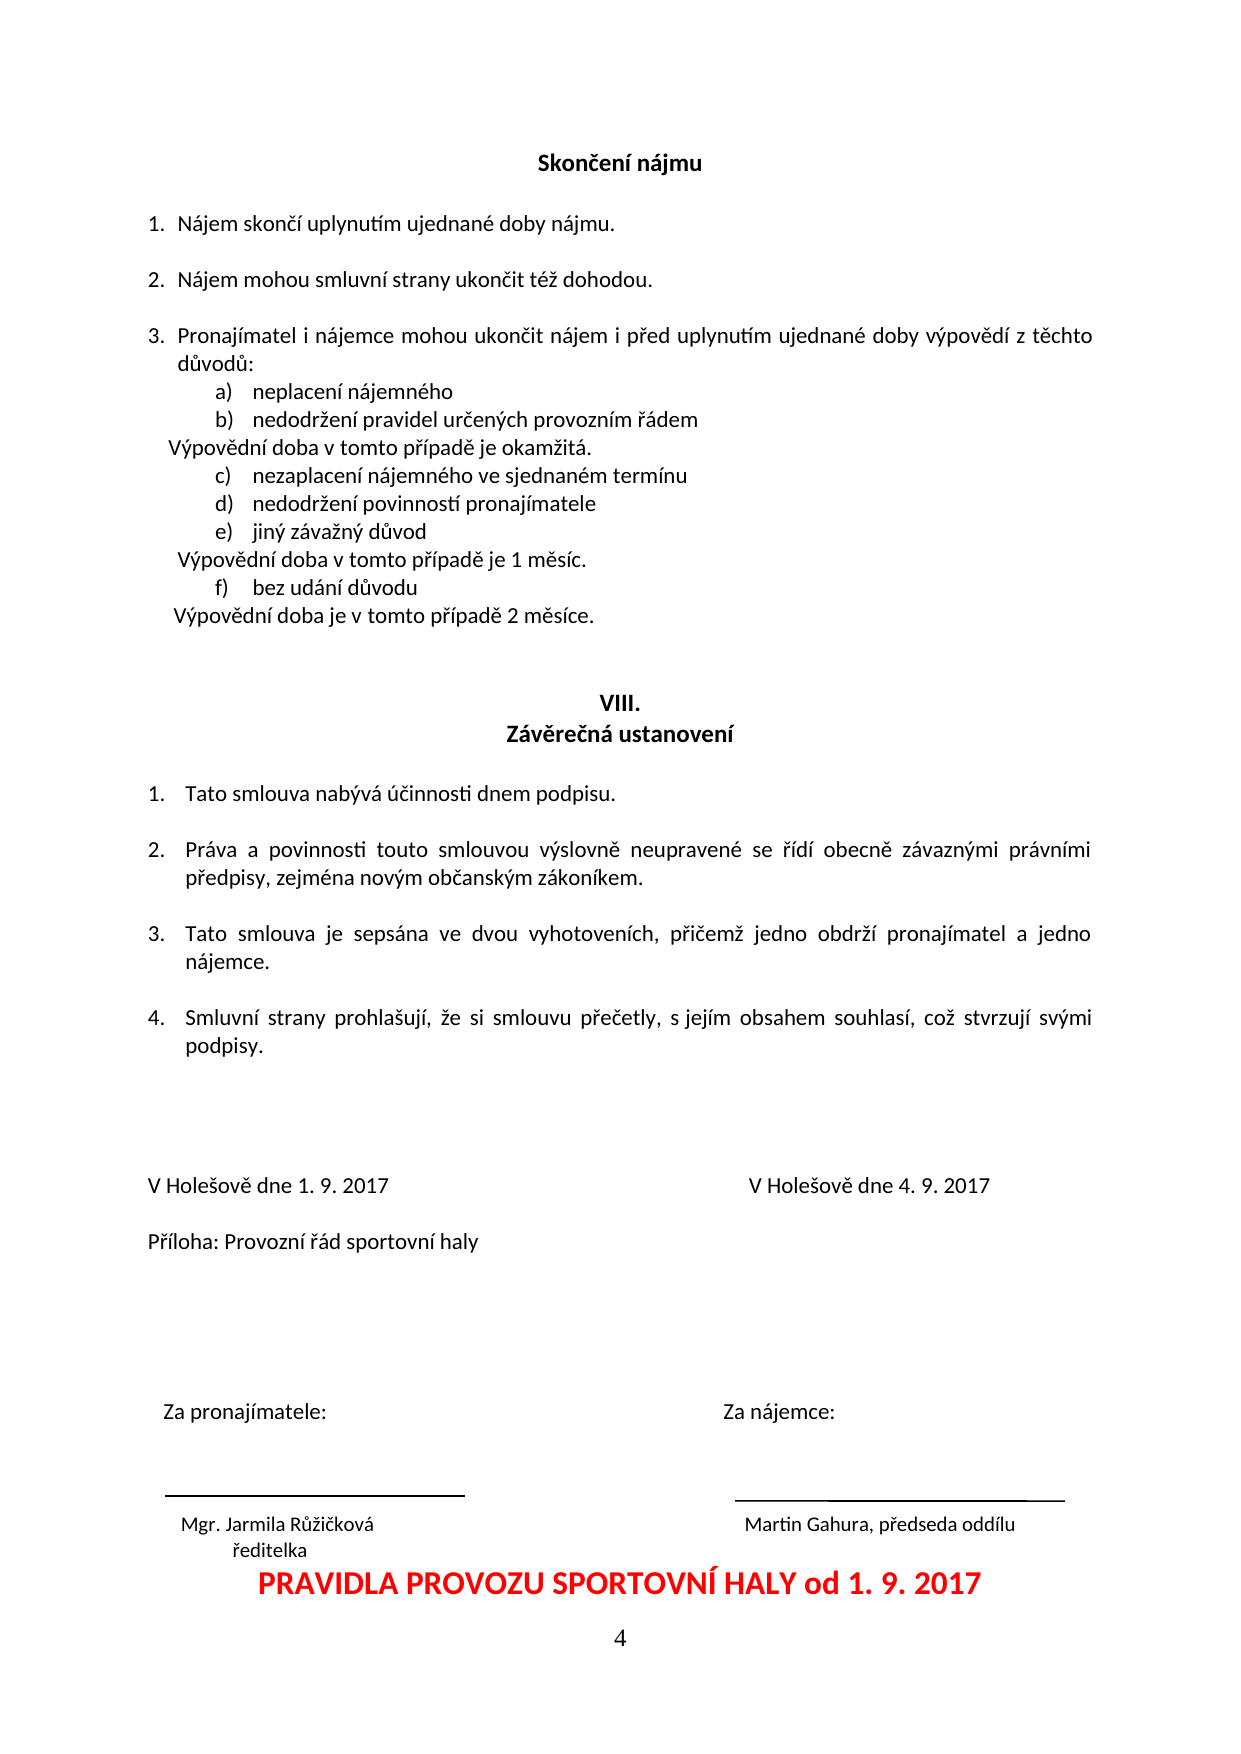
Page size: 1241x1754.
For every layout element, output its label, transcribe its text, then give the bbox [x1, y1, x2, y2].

text Mgr. Jarmila Růžičková Martin Gahura, předseda oddílu [148, 1511, 1093, 1537]
text VIII. [148, 687, 1093, 718]
text Skončení nájmu [148, 148, 1093, 178]
list Pronajímatel i nájemce mohou ukončit nájem i před uplynutím ujednané doby výpovědí z těchto důvodů: [148, 321, 1093, 377]
text Výpovědní doba v tomto případě je okamžitá. [148, 433, 1093, 461]
list nezaplacení nájemného ve sjednaném termínu [215, 461, 1093, 489]
list Smluvní strany prohlašují, že si smlouvu přečetly, s jejím obsahem souhlasí, což stvrzují svými podpisy. [148, 1003, 1093, 1059]
text PRAVIDLA PROVOZU SPORTOVNÍ HALY od 1. 9. 2017 [148, 1562, 1093, 1603]
text Příloha: Provozní řád sportovní haly [148, 1227, 1093, 1255]
list neplacení nájemného [215, 377, 1093, 405]
list Výpovědní doba v tomto případě je 1 měsíc. [177, 545, 1093, 573]
list Práva a povinnosti touto smlouvou výslovně neupravené se řídí obecně závaznými právními předpisy, zejména novým občanským zákoníkem. [148, 835, 1093, 891]
list jiný závažný důvod [215, 517, 1093, 545]
text Za pronajímatele: Za nájemce: [148, 1397, 1093, 1425]
text V Holešově dne 1. 9. 2017 V Holešově dne 4. 9. 2017 [148, 1171, 1093, 1199]
list Nájem skončí uplynutím ujednané doby nájmu. [148, 209, 1093, 237]
list nedodržení povinností pronajímatele [215, 489, 1093, 517]
list Tato smlouva je sepsána ve dvou vyhotoveních, přičemž jedno obdrží pronajímatel a jedno nájemce. [148, 919, 1093, 975]
list Nájem mohou smluvní strany ukončit též dohodou. [148, 265, 1093, 293]
text Závěrečná ustanovení [148, 718, 1093, 748]
list nedodržení pravidel určených provozním řádem [215, 405, 1093, 433]
list Tato smlouva nabývá účinnosti dnem podpisu. [148, 779, 1093, 807]
text Výpovědní doba je v tomto případě 2 měsíce. [148, 601, 1093, 629]
list bez udání důvodu [215, 573, 1093, 601]
text ředitelka [148, 1537, 1093, 1562]
